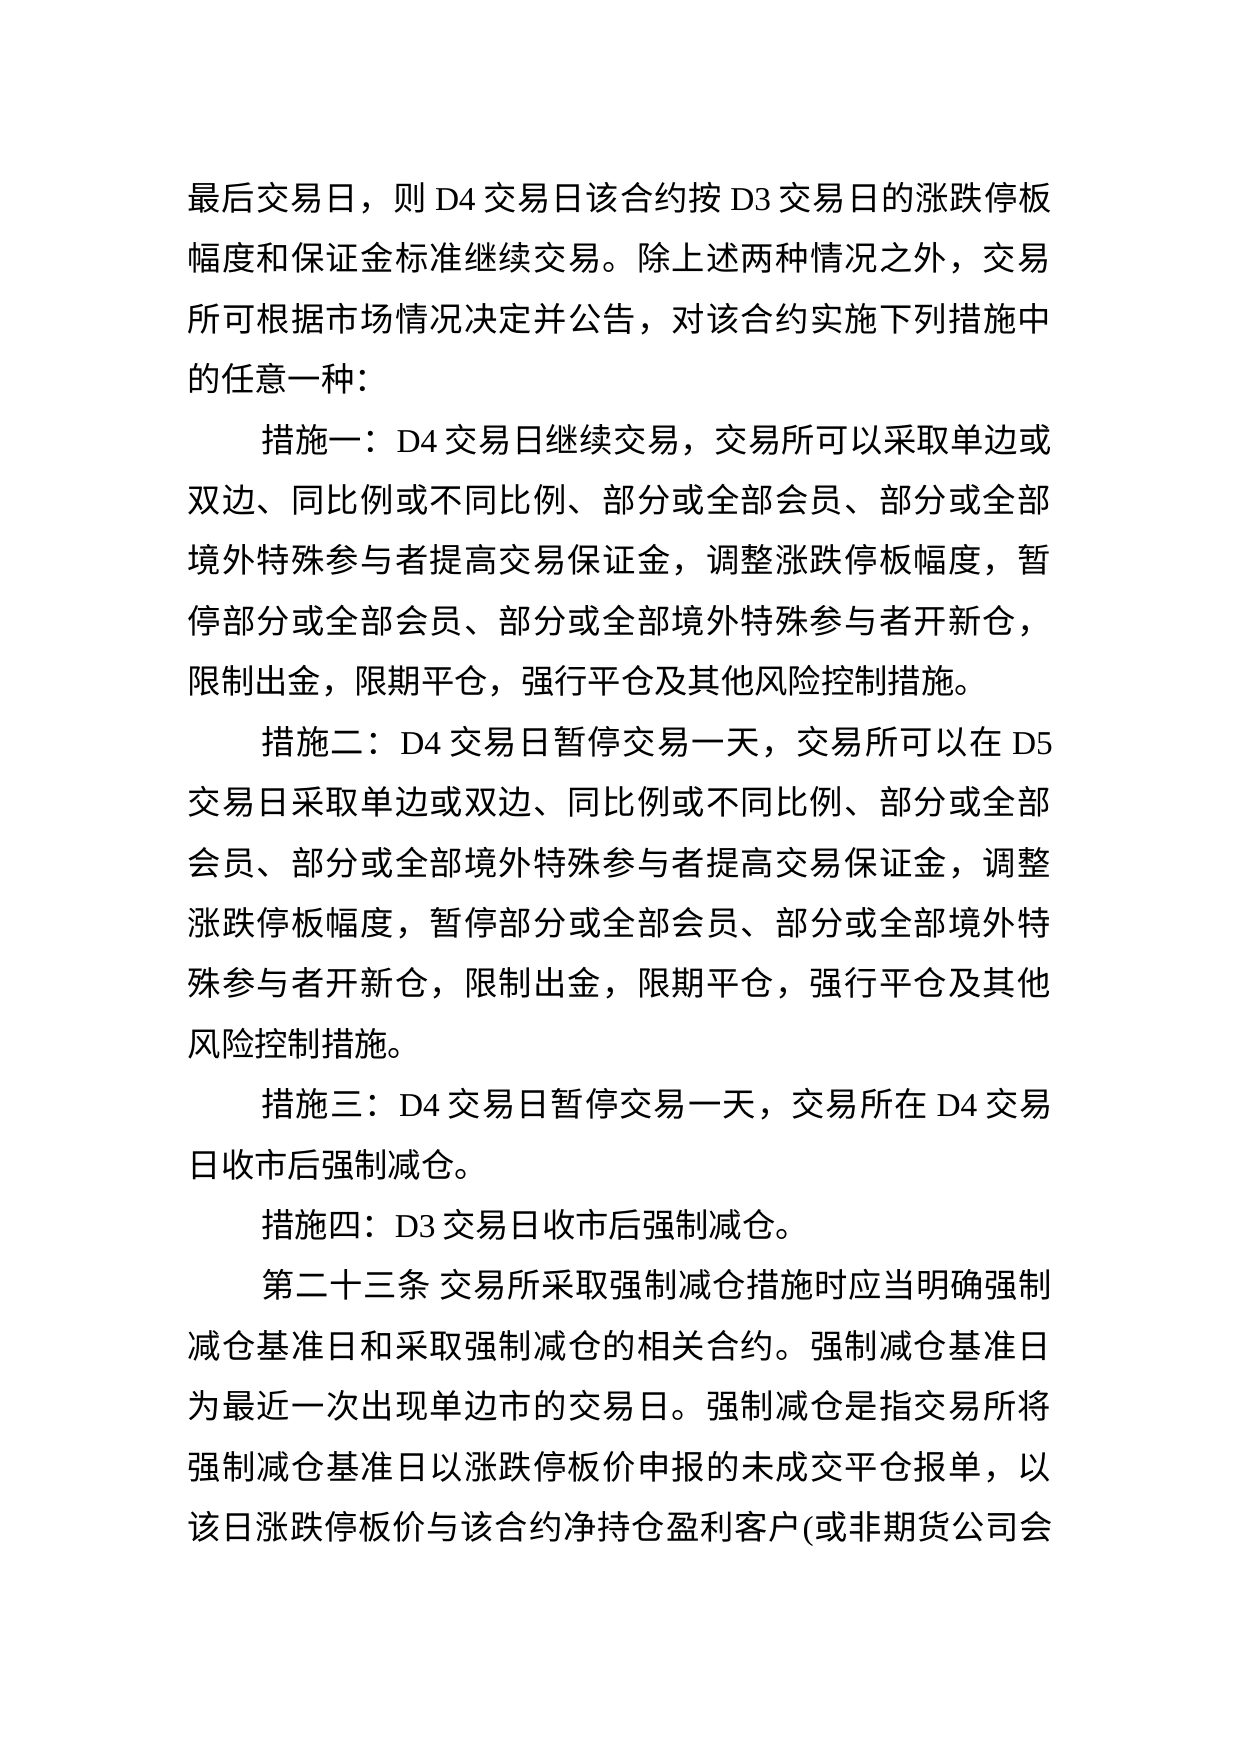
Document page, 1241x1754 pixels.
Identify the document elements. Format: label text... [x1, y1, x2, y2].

text 措施二：D4交易日暂停交易一天，交易所可以在D5交易日采取单边或双边、同比例或不同比例、部分或全部会员、部分或全部境外特殊参与者提高交易保证金，调整涨跌停板幅度，暂停部分或全部会员、部分或全部境外特殊参与者开新仓，限制出金，限期平仓，强行平仓及其他风险控制措施。 [187, 706, 1053, 1068]
text 措施四：D3交易日收市后强制减仓。 [187, 1189, 1053, 1249]
text 措施一：D4交易日继续交易，交易所可以采取单边或双边、同比例或不同比例、部分或全部会员、部分或全部境外特殊参与者提高交易保证金，调整涨跌停板幅度，暂停部分或全部会员、部分或全部境外特殊参与者开新仓，限制出金，限期平仓，强行平仓及其他风险控制措施。 [187, 404, 1053, 706]
text 措施三：D4交易日暂停交易一天，交易所在D4交易日收市后强制减仓。 [187, 1068, 1053, 1189]
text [187, 162, 1053, 404]
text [187, 1249, 1053, 1552]
